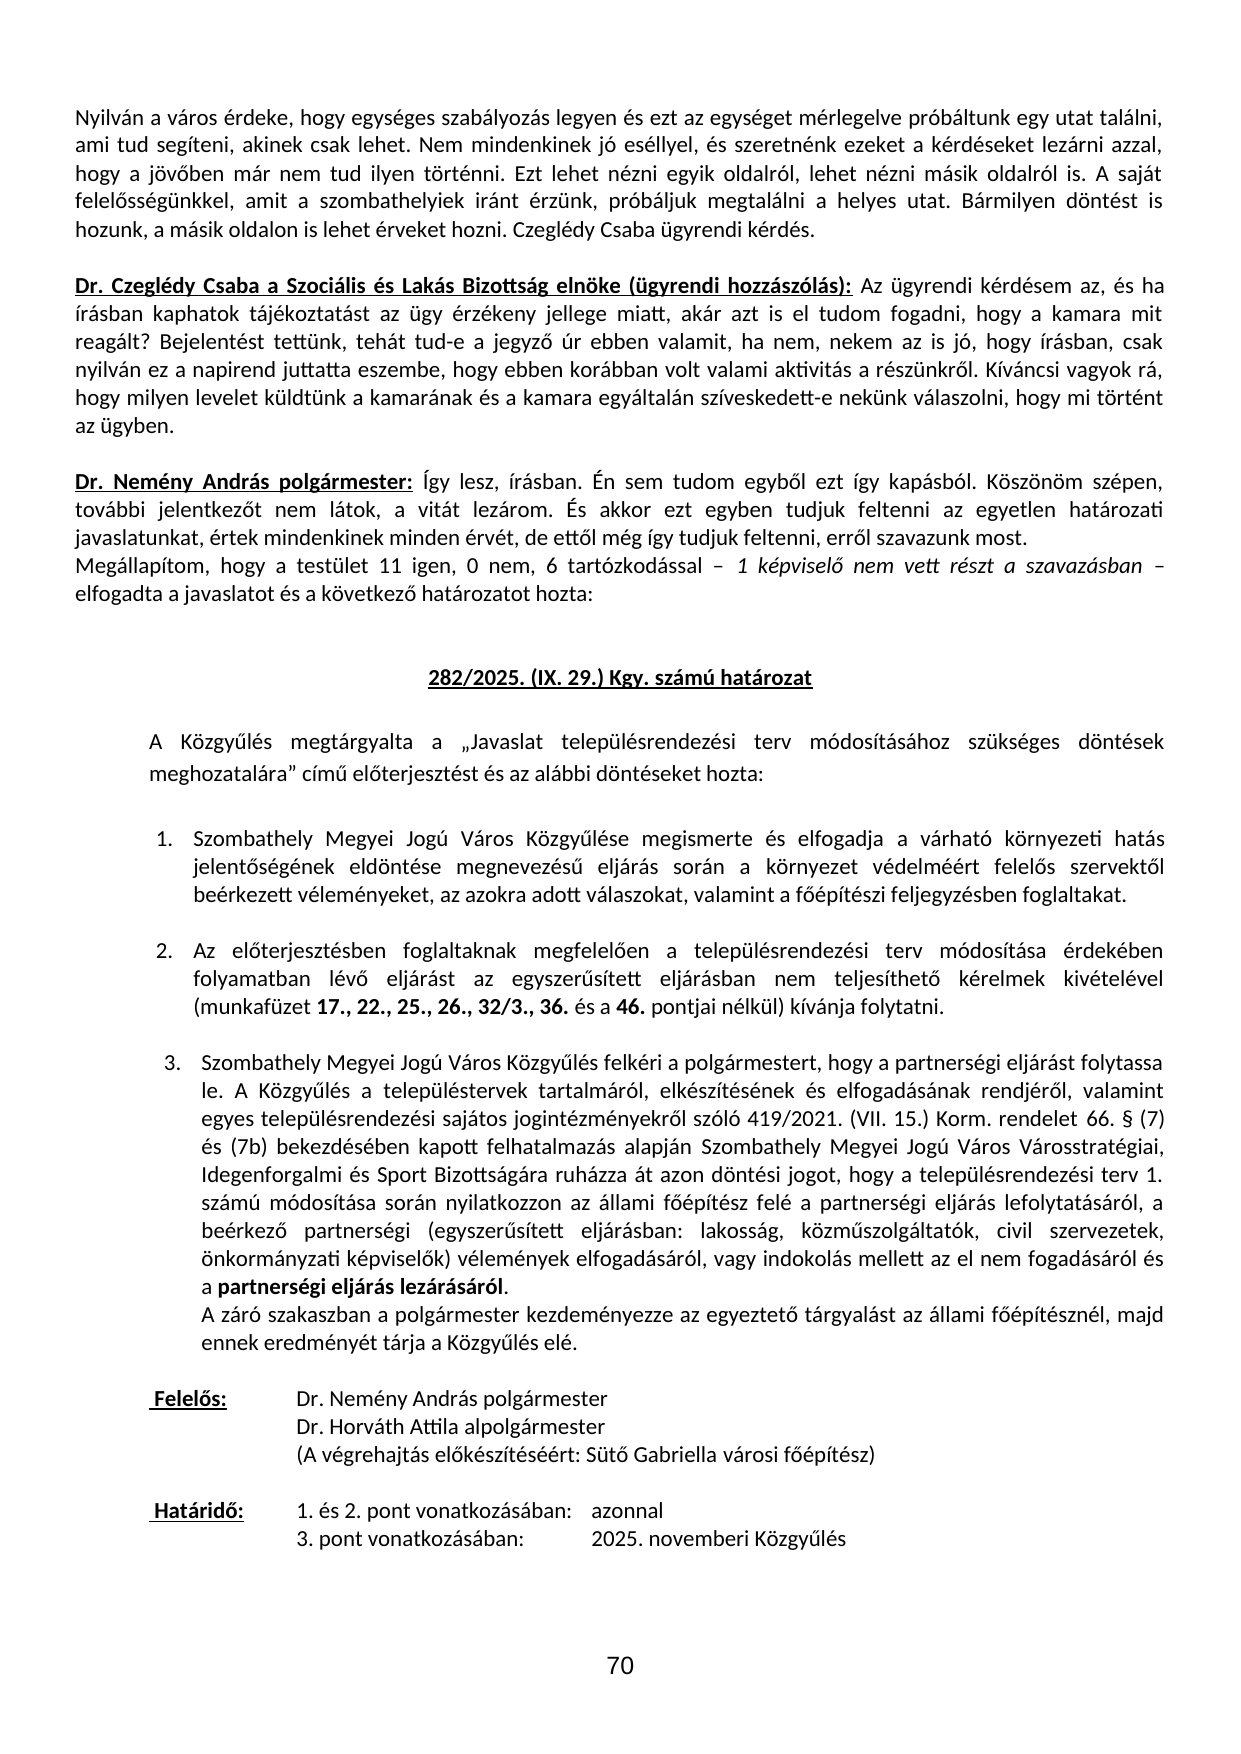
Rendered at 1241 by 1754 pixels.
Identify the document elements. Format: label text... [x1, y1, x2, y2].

text (A végrehajtás előkészítéséért: Sütő Gabriella városi főépítész) [105, 1440, 1165, 1468]
text Dr. Nemény András polgármester: Így lesz, írásban. Én sem tudom egyből ezt így kapásból. Köszönöm szépen, további jelentkezőt nem látok, a vitát lezárom. És akkor ezt egyben tudjuk feltenni az egyetlen határozati javaslatunkat, értek mindenkinek minden érvét, de ettől még így tudjuk feltenni, erről szavazunk most. [75, 467, 1165, 551]
text Dr. Horváth Attila alpolgármester [105, 1412, 1165, 1440]
text Határidő: 1. és 2. pont vonatkozásában: azonnal [149, 1496, 1165, 1524]
list Szombathely Megyei Jogú Város Közgyűlése megismerte és elfogadja a várható környezeti hatás jelentőségének eldöntése megnevezésű eljárás során a környezet védelméért felelős szervektől beérkezett véleményeket, az azokra adott válaszokat, valamint a főépítészi feljegyzésben foglaltakat. [156, 824, 1165, 908]
text A Közgyűlés megtárgyalta a „Javaslat településrendezési terv módosításához szükséges döntések meghozatalára” című előterjesztést és az alábbi döntéseket hozta: [149, 727, 1165, 788]
list Az előterjesztésben foglaltaknak megfelelően a településrendezési terv módosítása érdekében folyamatban lévő eljárást az egyszerűsített eljárásban nem teljesíthető kérelmek kivételével (munkafüzet 17., 22., 25., 26., 32/3., 36. és a 46. pontjai nélkül) kívánja folytatni. [156, 936, 1165, 1020]
text Megállapítom, hogy a testület 11 igen, 0 nem, 6 tartózkodással – 1 képviselő nem vett részt a szavazásban – elfogadta a javaslatot és a következő határozatot hozta: [75, 551, 1165, 607]
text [75, 103, 1165, 243]
text Felelős: Dr. Nemény András polgármester [149, 1384, 1165, 1412]
text 3. pont vonatkozásában: 2025. novemberi Közgyűlés [75, 1524, 1165, 1552]
text Dr. Czeglédy Csaba a Szociális és Lakás Bizottság elnöke (ügyrendi hozzászólás): Az ügyrendi kérdésem az, és ha írásban kaphatok tájékoztatást az ügy érzékeny jellege miatt, akár azt is el tudom fogadni, hogy a kamara mit reagált? Bejelentést tettünk, tehát tud-e a jegyző úr ebben valamit, ha nem, nekem az is jó, hogy írásban, csak nyilván ez a napirend juttatta eszembe, hogy ebben korábban volt valami aktivitás a részünkről. Kíváncsi vagyok rá, hogy milyen levelet küldtünk a kamarának és a kamara egyáltalán szíveskedett-e nekünk válaszolni, hogy mi történt az ügyben. [75, 271, 1165, 439]
text A záró szakaszban a polgármester kezdeményezze az egyeztető tárgyalást az állami főépítésznél, majd ennek eredményét tárja a Közgyűlés elé. [201, 1300, 1165, 1356]
text 282/2025. (IX. 29.) Kgy. számú határozat [75, 663, 1165, 691]
list Szombathely Megyei Jogú Város Közgyűlés felkéri a polgármestert, hogy a partnerségi eljárást folytassa le. A Közgyűlés a településtervek tartalmáról, elkészítésének és elfogadásának rendjéről, valamint egyes településrendezési sajátos jogintézményekről szóló 419/2021. (VII. 15.) Korm. rendelet 66. § (7) és (7b) bekezdésében kapott felhatalmazás alapján Szombathely Megyei Jogú Város Városstratégiai, Idegenforgalmi és Sport Bizottságára ruházza át azon döntési jogot, hogy a településrendezési terv 1. számú módosítása során nyilatkozzon az állami főépítész felé a partnerségi eljárás lefolytatásáról, a beérkező partnerségi (egyszerűsített eljárásban: lakosság, közműszolgáltatók, civil szervezetek, önkormányzati képviselők) vélemények elfogadásáról, vagy indokolás mellett az el nem fogadásáról és a partnerségi eljárás lezárásáról. [164, 1048, 1165, 1300]
